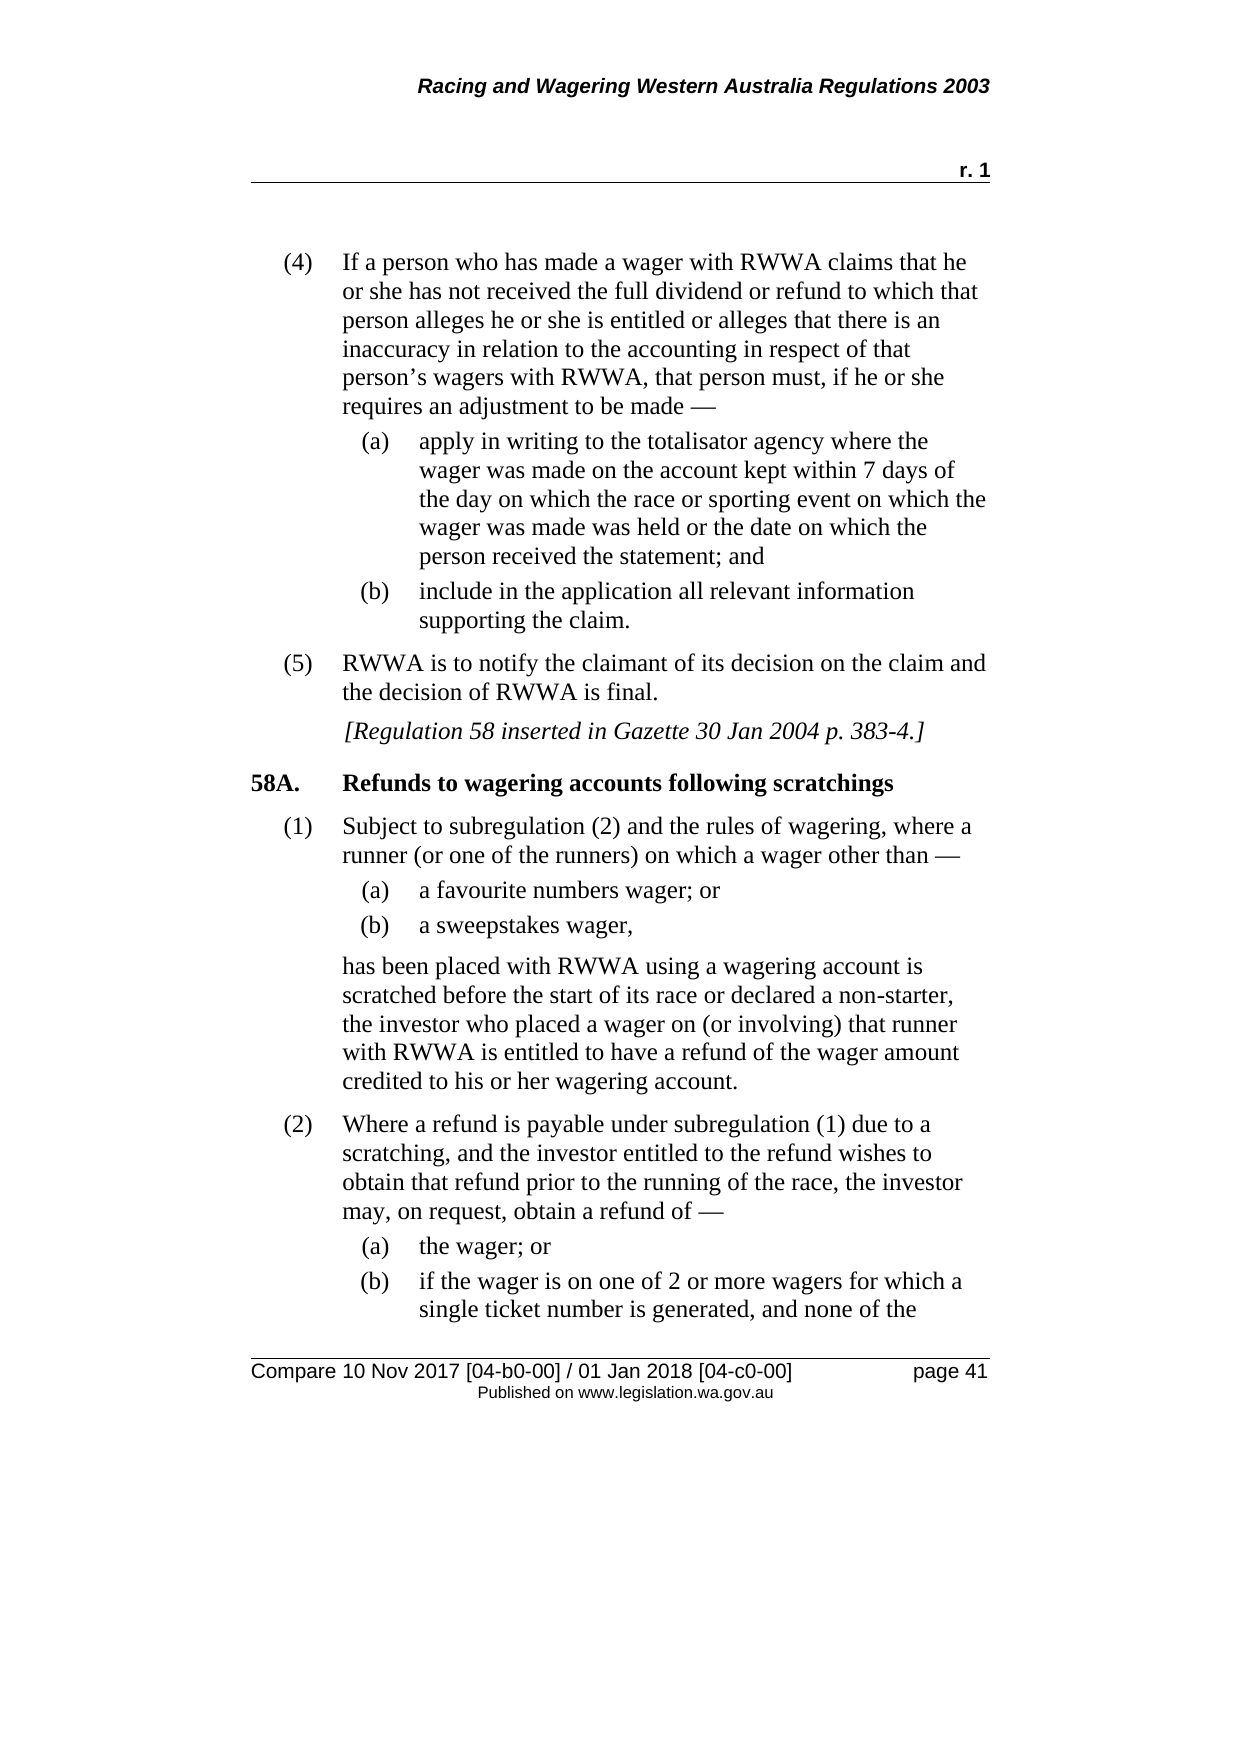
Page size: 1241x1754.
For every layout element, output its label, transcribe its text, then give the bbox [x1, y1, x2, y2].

text (4) If a person who has made a wager with RWWA claims that he or she has not received the full dividend or refund to which that person alleges he or she is entitled or alleges that there is an inaccuracy in relation to the accounting in respect of that person’s wagers with RWWA, that person must, if he or she requires an adjustment to be made — [251, 247, 990, 420]
text [Regulation 58 inserted in Gazette 30 Jan 2004 p. 383-4.] [251, 716, 990, 745]
text (a) apply in writing to the totalisator agency where the wager was made on the account kept within 7 days of the day on which the race or sporting event on which the wager was made was held or the date on which the person received the statement; and [251, 426, 990, 570]
text (2) Where a refund is payable under subregulation (1) due to a scratching, and the investor entitled to the refund wishes to obtain that refund prior to the running of the race, the investor may, on request, obtain a refund of — [251, 1109, 990, 1224]
text (b) a sweepstakes wager, [251, 910, 990, 939]
text has been placed with RWWA using a wagering account is scratched before the start of its race or declared a non-starter, the investor who placed a wager on (or involving) that runner with RWWA is entitled to have a refund of the wager amount credited to his or her wagering account. [251, 951, 990, 1095]
text (a) a favourite numbers wager; or [251, 875, 990, 904]
subtitle 58A. Refunds to wagering accounts following scratchings [251, 768, 990, 797]
text (5) RWWA is to notify the claimant of its decision on the claim and the decision of RWWA is final. [251, 648, 990, 706]
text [251, 1266, 990, 1323]
text (b) include in the application all relevant information supporting the claim. [251, 576, 990, 634]
text (a) the wager; or [251, 1231, 990, 1259]
text (1) Subject to subregulation (2) and the rules of wagering, where a runner (or one of the runners) on which a wager other than — [251, 811, 990, 869]
